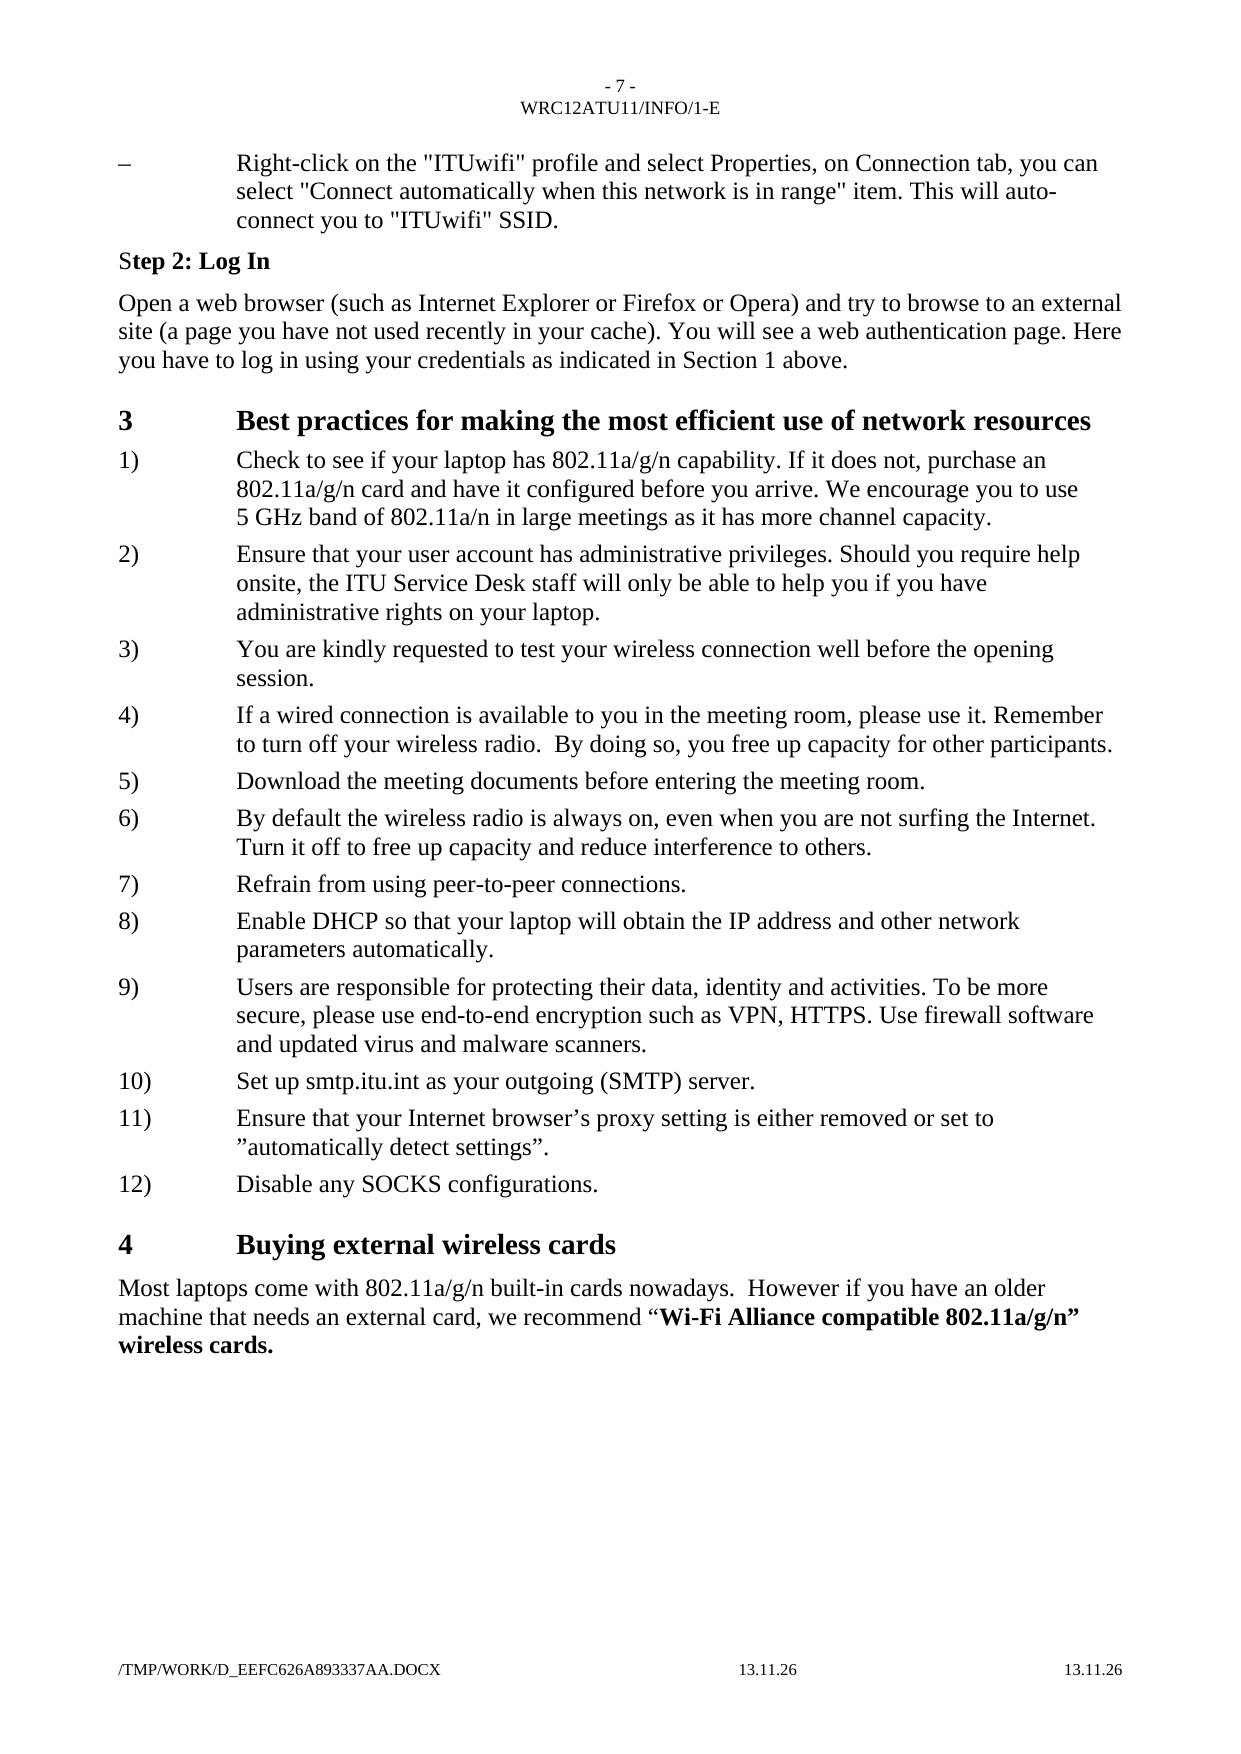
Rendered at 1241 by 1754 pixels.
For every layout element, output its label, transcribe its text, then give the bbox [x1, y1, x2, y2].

text 8) Enable DHCP so that your laptop will obtain the IP address and other network parameters automatically. [118, 906, 1122, 963]
text 9) Users are responsible for protecting their data, identity and activities. To be more secure, please use end-to-end encryption such as VPN, HTTPS. Use firewall software and updated virus and malware scanners. [118, 972, 1122, 1058]
text – Right-click on the "ITUwifi" profile and select Properties, on Connection tab, you can select "Connect automatically when this network is in range" item. This will auto-connect you to "ITUwifi" SSID. [118, 148, 1122, 234]
text 4) If a wired connection is available to you in the meeting room, please use it. Remember to turn off your wireless radio. By doing so, you free up capacity for other participants. [118, 700, 1122, 757]
text 2) Ensure that your user account has administrative privileges. Should you require help onsite, the ITU Service Desk staff will only be able to help you if you have administrative rights on your laptop. [118, 539, 1122, 626]
text 5) Download the meeting documents before entering the meeting room. [118, 766, 1122, 794]
subtitle 4 Buying external wireless cards [118, 1227, 1122, 1261]
text Step 2: Log In [118, 246, 1122, 275]
text 11) Ensure that your Internet browser’s proxy setting is either removed or set to ”automatically detect settings”. [118, 1103, 1122, 1161]
text 10) Set up smtp.itu.int as your outgoing (SMTP) server. [118, 1066, 1122, 1095]
subtitle 3 Best practices for making the most efficient use of network resources [118, 403, 1122, 437]
text 12) Disable any SOCKS configurations. [118, 1169, 1122, 1198]
text 1) Check to see if your laptop has 802.11a/g/n capability. If it does not, purchase an 802.11a/g/n card and have it configured before you arrive. We encourage you to use 5 GHz band of 802.11a/n in large meetings as it has more channel capacity. [118, 445, 1122, 531]
text 3) You are kindly requested to test your wireless connection well before the opening session. [118, 634, 1122, 692]
text Open a web browser (such as Internet Explorer or Firefox or Opera) and try to browse to an external site (a page you have not used recently in your cache). You will see a web authentication page. Here you have to log in using your credentials as indicated in Section 1 above. [118, 288, 1122, 374]
text Most laptops come with 802.11a/g/n built-in cards nowadays. However if you have an older machine that needs an external card, we recommend “Wi-Fi Alliance compatible 802.11a/g/n” wireless cards. [118, 1273, 1122, 1359]
text 7) Refrain from using peer-to-peer connections. [118, 869, 1122, 897]
text 6) By default the wireless radio is always on, even when you are not surfing the Internet. Turn it off to free up capacity and reduce interference to others. [118, 803, 1122, 860]
